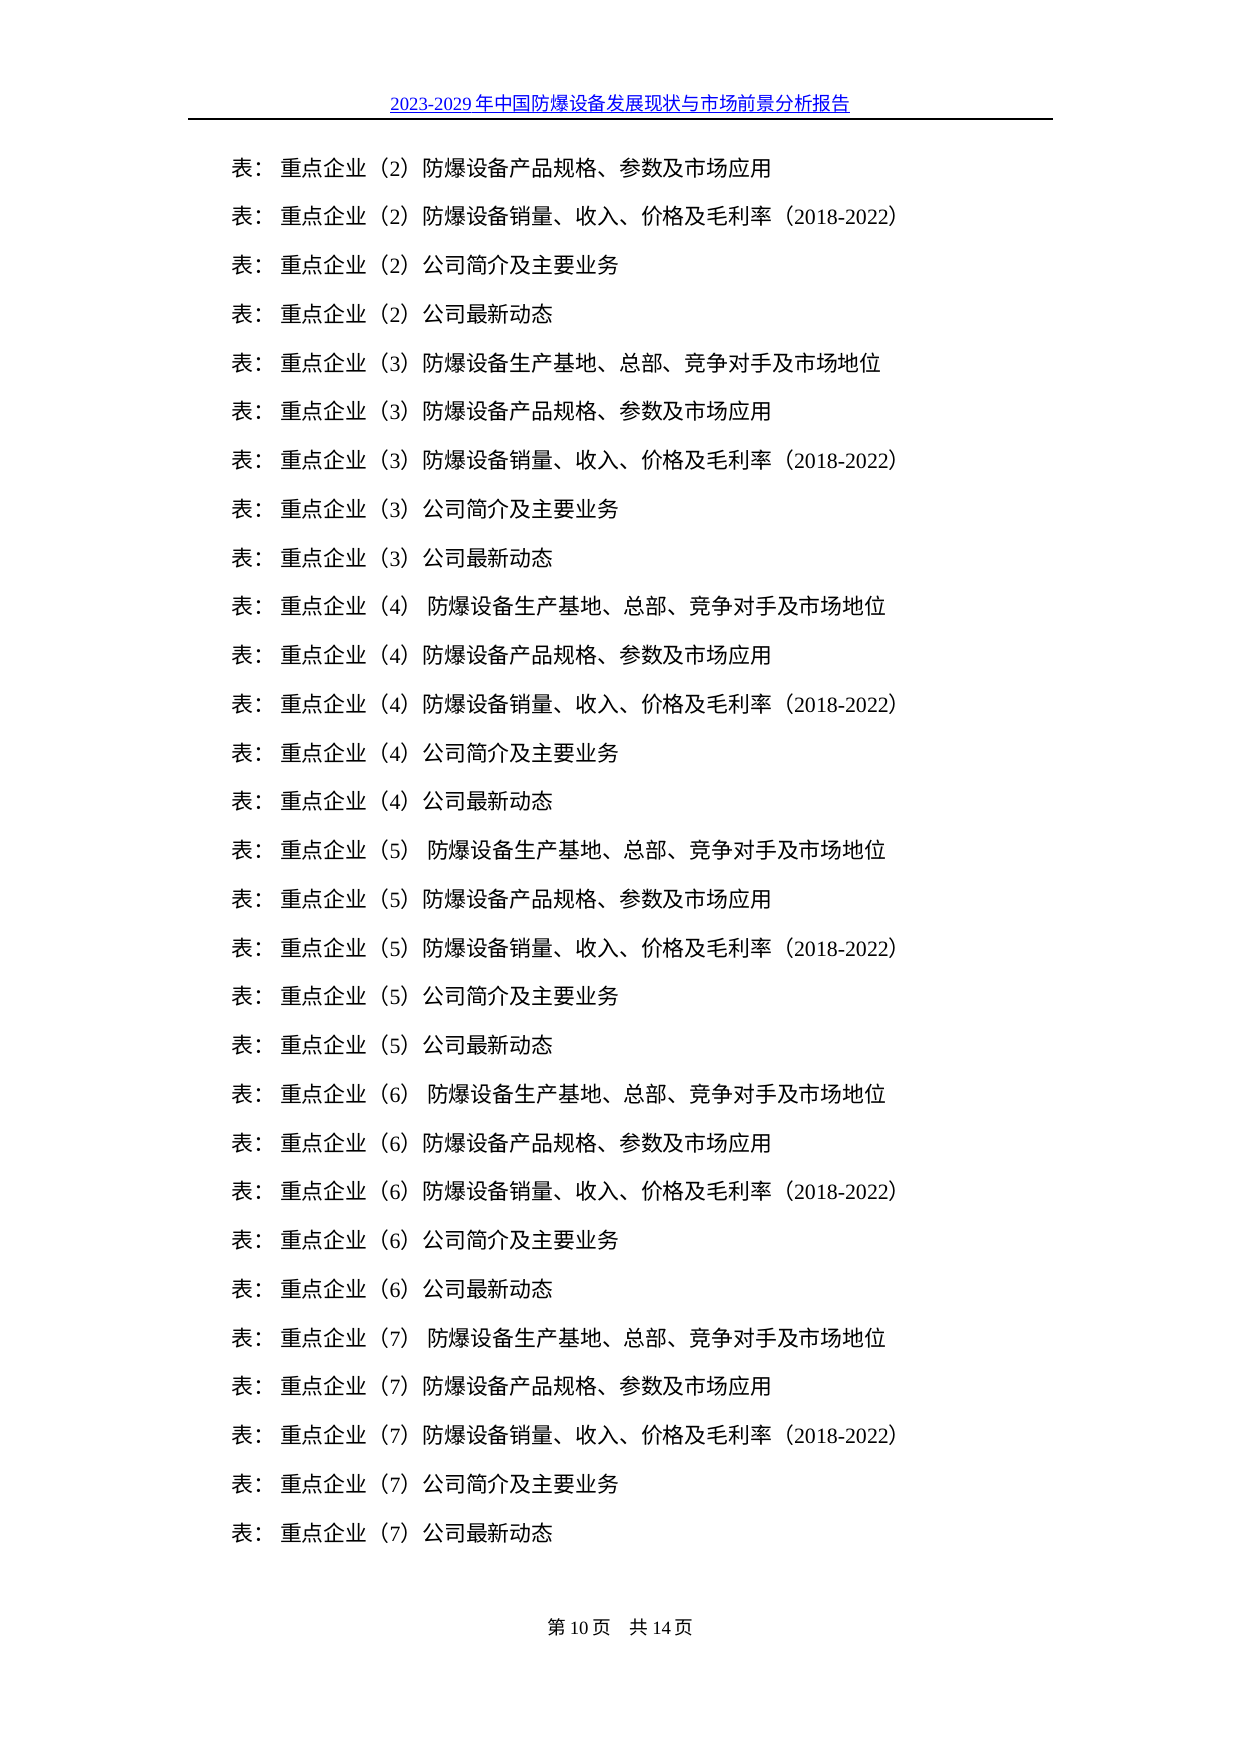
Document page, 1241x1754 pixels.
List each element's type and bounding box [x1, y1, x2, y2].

text [187, 150, 1053, 1548]
